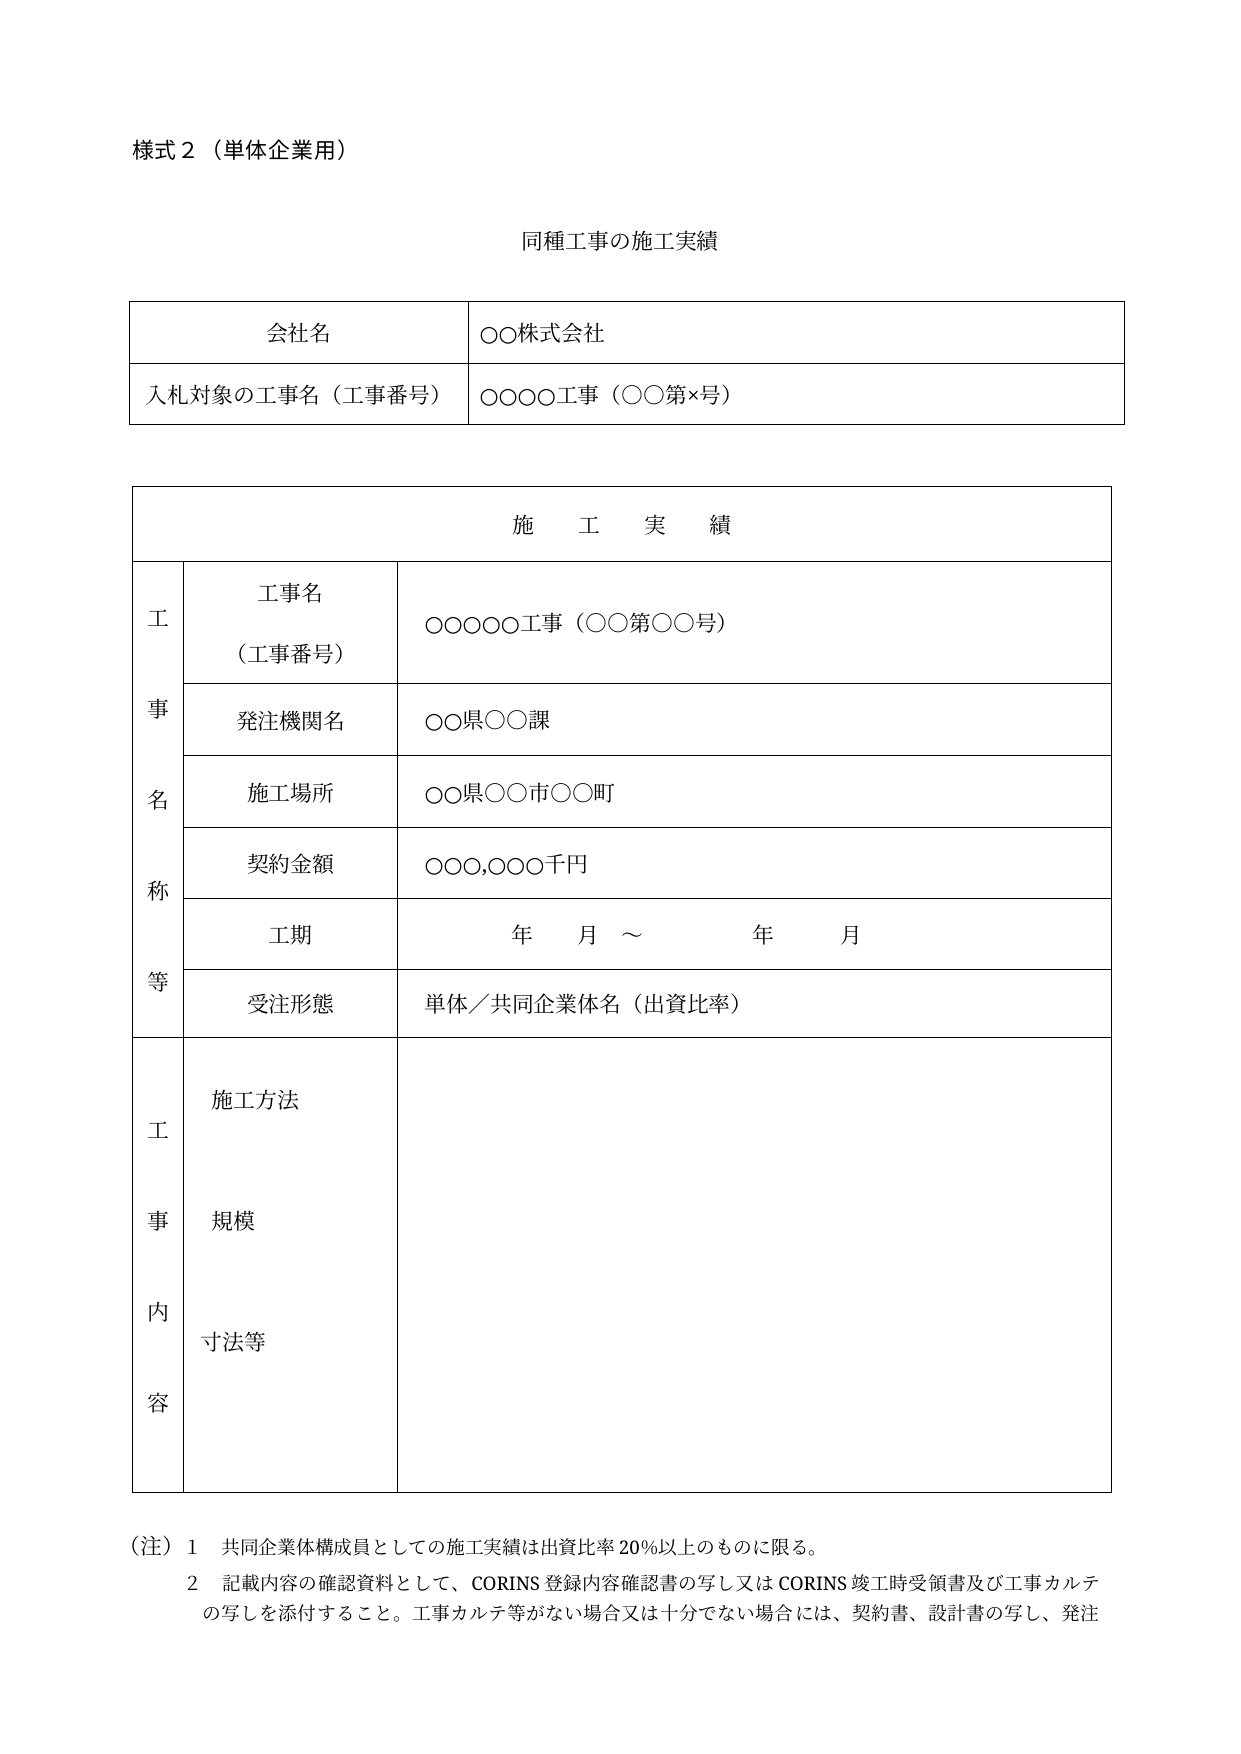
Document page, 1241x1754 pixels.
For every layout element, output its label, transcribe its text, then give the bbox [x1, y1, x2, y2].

table_header ○○株式会社 [469, 302, 1124, 362]
table_cell 工期 [184, 899, 397, 969]
text （注）１ 共同企業体構成員としての施工実績は出資比率20％以上のものに限る。 [118, 1529, 1100, 1561]
table_cell ○○県○○課 [398, 684, 1111, 755]
subtitle 同種工事の施工実績 [118, 210, 1122, 271]
table_cell ○○○,○○○千円 [398, 828, 1111, 898]
table_cell 入札対象の工事名（工事番号） [130, 364, 468, 424]
table_cell [398, 1038, 1111, 1492]
table_cell 契約金額 [184, 828, 397, 898]
table_header 施 工 実 績 [133, 487, 1111, 561]
table_cell 年 月 ～ 年 月 [398, 899, 1111, 969]
table_cell ○○県○○市○○町 [398, 756, 1111, 827]
table_cell 施工方法 規模 寸法等 [184, 1038, 397, 1492]
table_header 会社名 [130, 302, 468, 362]
table_cell 工 事 名 称 等 [133, 562, 183, 1037]
table_cell 工 事 内 容 [133, 1038, 183, 1492]
table_cell ○○○○○工事（○○第○○号） [398, 562, 1111, 683]
table_cell 発注機関名 [184, 684, 397, 755]
table_cell 施工場所 [184, 756, 397, 827]
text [184, 1567, 1100, 1628]
text 様式２（単体企業用） [132, 119, 1122, 179]
table_cell ○○○○工事（○○第×号） [469, 364, 1124, 424]
table_cell 工事名 （工事番号） [184, 562, 397, 683]
table_cell 単体／共同企業体名（出資比率） [398, 970, 1111, 1037]
table_cell 受注形態 [184, 970, 397, 1037]
